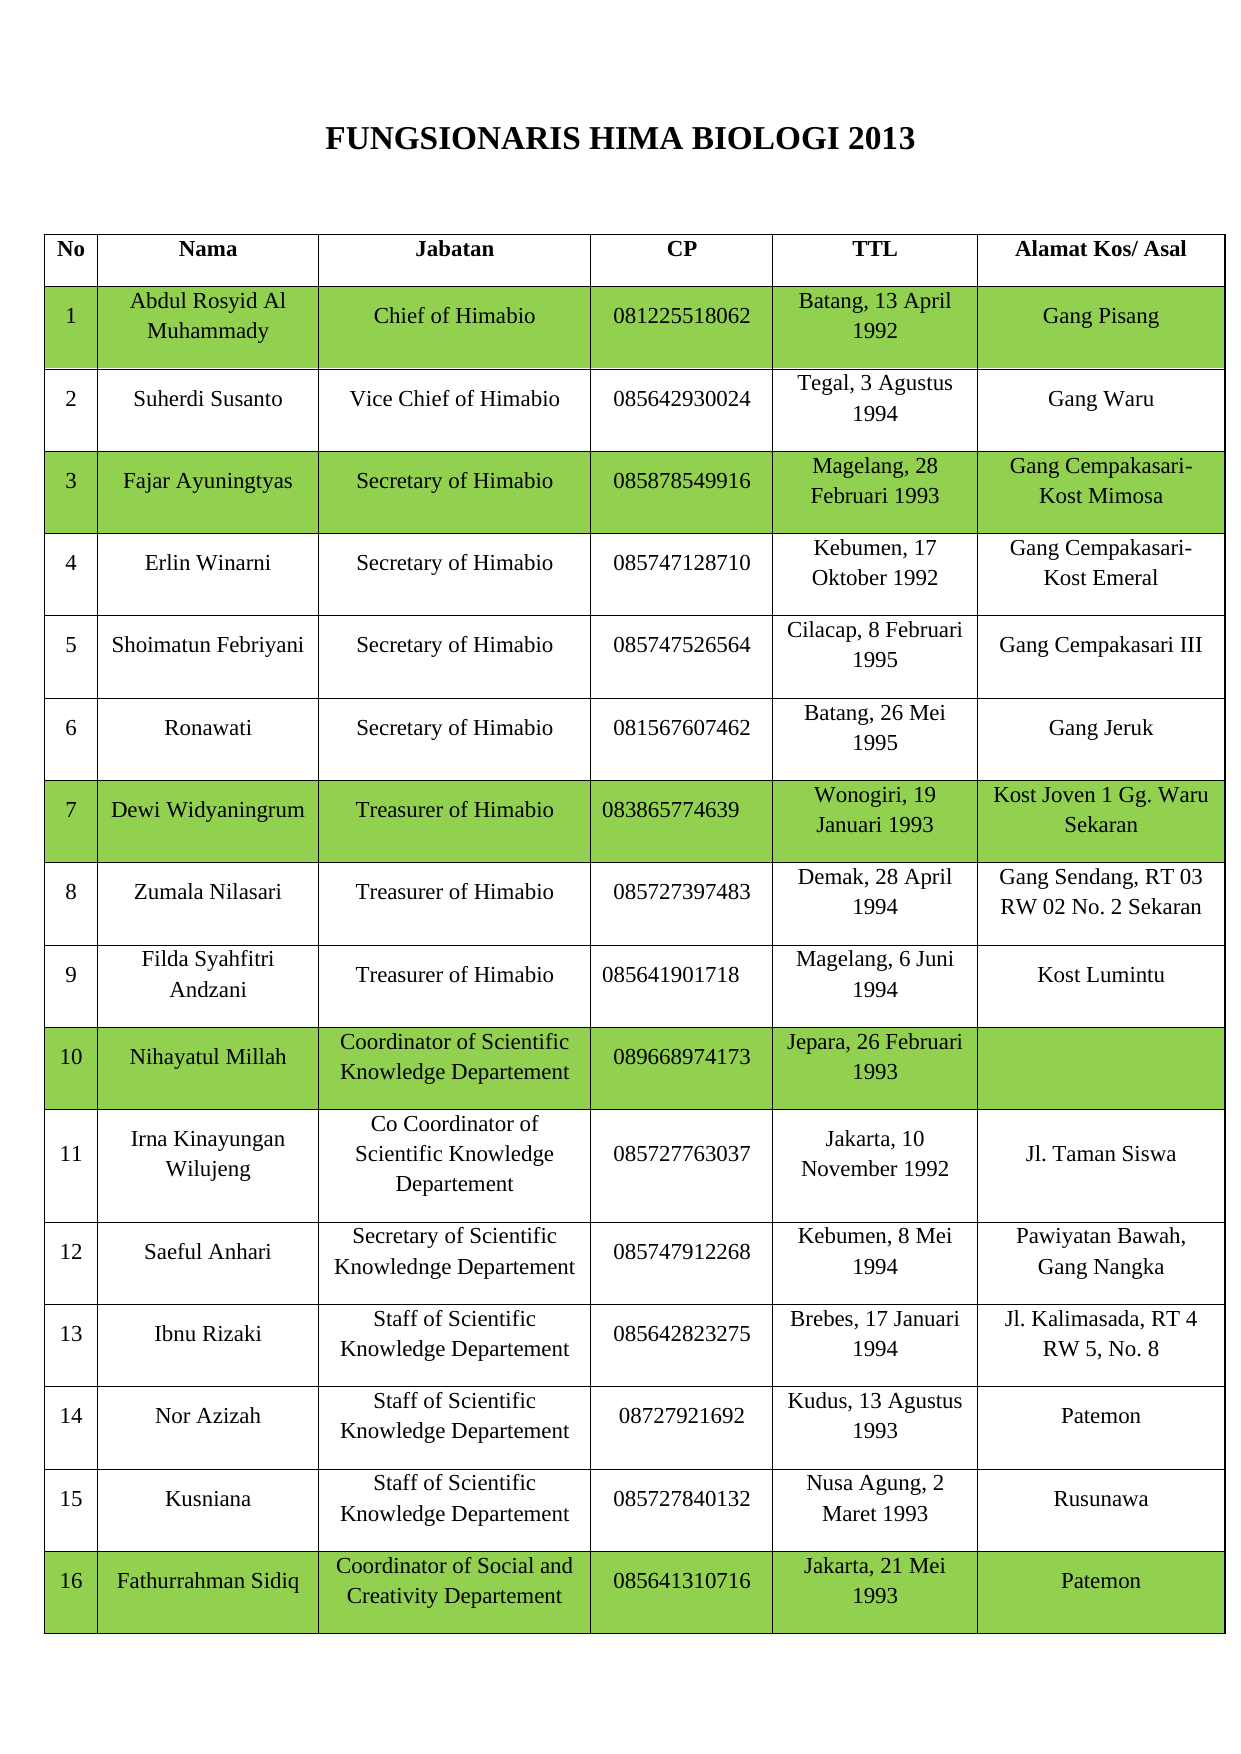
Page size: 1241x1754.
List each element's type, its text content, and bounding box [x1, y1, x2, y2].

table_cell 085727397483 [591, 863, 772, 944]
table_cell 085727840132 [591, 1470, 772, 1551]
table_cell Jakarta, 21 Mei 1993 [773, 1552, 977, 1633]
table_cell 083865774639 [591, 781, 772, 862]
table_cell Treasurer of Himabio [319, 863, 590, 944]
table_cell Staff of Scientific Knowledge Departement [319, 1470, 590, 1551]
table_cell Treasurer of Himabio [319, 946, 590, 1027]
table_header Jabatan [319, 235, 590, 286]
table_cell 085747128710 [591, 534, 772, 615]
table_cell Co Coordinator of Scientific Knowledge Departement [319, 1110, 590, 1222]
table_cell Batang, 13 April 1992 [773, 287, 977, 368]
table_cell Ronawati [98, 699, 318, 780]
table_cell 14 [45, 1387, 97, 1468]
table_cell 11 [45, 1110, 97, 1222]
table_cell Nor Azizah [98, 1387, 318, 1468]
table_cell 08727921692 [591, 1387, 772, 1468]
table_cell Irna Kinayungan Wilujeng [98, 1110, 318, 1222]
table_cell Pawiyatan Bawah, Gang Nangka [978, 1223, 1224, 1304]
table_cell 12 [45, 1223, 97, 1304]
table_cell Fajar Ayuningtyas [98, 452, 318, 533]
table_cell 1 [45, 287, 97, 368]
table_cell Dewi Widyaningrum [98, 781, 318, 862]
table_cell Fathurrahman Sidiq [98, 1552, 318, 1633]
table_cell Coordinator of Social and Creativity Departement [319, 1552, 590, 1633]
table_cell Gang Waru [978, 370, 1224, 451]
table_cell 085642823275 [591, 1305, 772, 1386]
table_cell 085727763037 [591, 1110, 772, 1222]
table_cell 085641901718 [591, 946, 772, 1027]
table_cell Brebes, 17 Januari 1994 [773, 1305, 977, 1386]
table_cell Staff of Scientific Knowledge Departement [319, 1387, 590, 1468]
table_cell Shoimatun Febriyani [98, 616, 318, 698]
table_cell 085878549916 [591, 452, 772, 533]
table_cell Kebumen, 17 Oktober 1992 [773, 534, 977, 615]
table_cell Gang Sendang, RT 03 RW 02 No. 2 Sekaran [978, 863, 1224, 944]
table_cell Jakarta, 10 November 1992 [773, 1110, 977, 1222]
table_cell Vice Chief of Himabio [319, 370, 590, 451]
table_cell Patemon [978, 1552, 1224, 1633]
table_cell Abdul Rosyid Al Muhammady [98, 287, 318, 368]
table_cell 16 [45, 1552, 97, 1633]
table_cell [978, 1028, 1224, 1109]
table_cell Patemon [978, 1387, 1224, 1468]
table_cell Kusniana [98, 1470, 318, 1551]
table_cell Kudus, 13 Agustus 1993 [773, 1387, 977, 1468]
table_cell 2 [45, 370, 97, 451]
table_cell Zumala Nilasari [98, 863, 318, 944]
table_cell 085747912268 [591, 1223, 772, 1304]
table_cell 6 [45, 699, 97, 780]
table_cell Kebumen, 8 Mei 1994 [773, 1223, 977, 1304]
table_cell 081225518062 [591, 287, 772, 368]
table_cell 13 [45, 1305, 97, 1386]
table_cell Nihayatul Millah [98, 1028, 318, 1109]
table_cell Ibnu Rizaki [98, 1305, 318, 1386]
table_cell Filda Syahfitri Andzani [98, 946, 318, 1027]
table_cell Staff of Scientific Knowledge Departement [319, 1305, 590, 1386]
table_cell Gang Jeruk [978, 699, 1224, 780]
table_cell Jl. Kalimasada, RT 4 RW 5, No. 8 [978, 1305, 1224, 1386]
table_cell Secretary of Himabio [319, 699, 590, 780]
table_cell Gang Cempakasari-Kost Mimosa [978, 452, 1224, 533]
text FUNGSIONARIS HIMA BIOLOGI 2013 [118, 118, 1122, 156]
table_cell Magelang, 6 Juni 1994 [773, 946, 977, 1027]
table_cell Nusa Agung, 2 Maret 1993 [773, 1470, 977, 1551]
table_cell Kost Lumintu [978, 946, 1224, 1027]
table_cell Rusunawa [978, 1470, 1224, 1551]
table_header TTL [773, 235, 977, 286]
table_cell 5 [45, 616, 97, 698]
table_cell Kost Joven 1 Gg. Waru Sekaran [978, 781, 1224, 862]
table_cell Secretary of Himabio [319, 616, 590, 698]
table_cell Secretary of Himabio [319, 534, 590, 615]
table_header Alamat Kos/ Asal [978, 235, 1224, 286]
table_header No [45, 235, 97, 286]
table_cell 10 [45, 1028, 97, 1109]
table_cell 7 [45, 781, 97, 862]
table_cell Gang Cempakasari- Kost Emeral [978, 534, 1224, 615]
table_cell Batang, 26 Mei 1995 [773, 699, 977, 780]
table_cell Cilacap, 8 Februari 1995 [773, 616, 977, 698]
table_cell Coordinator of Scientific Knowledge Departement [319, 1028, 590, 1109]
table_header CP [591, 235, 772, 286]
table_cell 9 [45, 946, 97, 1027]
table_cell 15 [45, 1470, 97, 1551]
table_cell Chief of Himabio [319, 287, 590, 368]
table_header Nama [98, 235, 318, 286]
table_cell 3 [45, 452, 97, 533]
table_cell Demak, 28 April 1994 [773, 863, 977, 944]
table_cell Secretary of Scientific Knowlednge Departement [319, 1223, 590, 1304]
table_cell Erlin Winarni [98, 534, 318, 615]
table_cell 085642930024 [591, 370, 772, 451]
table_cell 8 [45, 863, 97, 944]
table_cell 081567607462 [591, 699, 772, 780]
table_cell 085747526564 [591, 616, 772, 698]
table_cell Saeful Anhari [98, 1223, 318, 1304]
table_cell 089668974173 [591, 1028, 772, 1109]
table_cell Jl. Taman Siswa [978, 1110, 1224, 1222]
table_cell Jepara, 26 Februari 1993 [773, 1028, 977, 1109]
table_cell Gang Pisang [978, 287, 1224, 368]
table_cell Tegal, 3 Agustus 1994 [773, 370, 977, 451]
table_cell Suherdi Susanto [98, 370, 318, 451]
table_cell 4 [45, 534, 97, 615]
table_cell Wonogiri, 19 Januari 1993 [773, 781, 977, 862]
table_cell Magelang, 28 Februari 1993 [773, 452, 977, 533]
table_cell Secretary of Himabio [319, 452, 590, 533]
table_cell Gang Cempakasari III [978, 616, 1224, 698]
table_cell 085641310716 [591, 1552, 772, 1633]
table_cell Treasurer of Himabio [319, 781, 590, 862]
